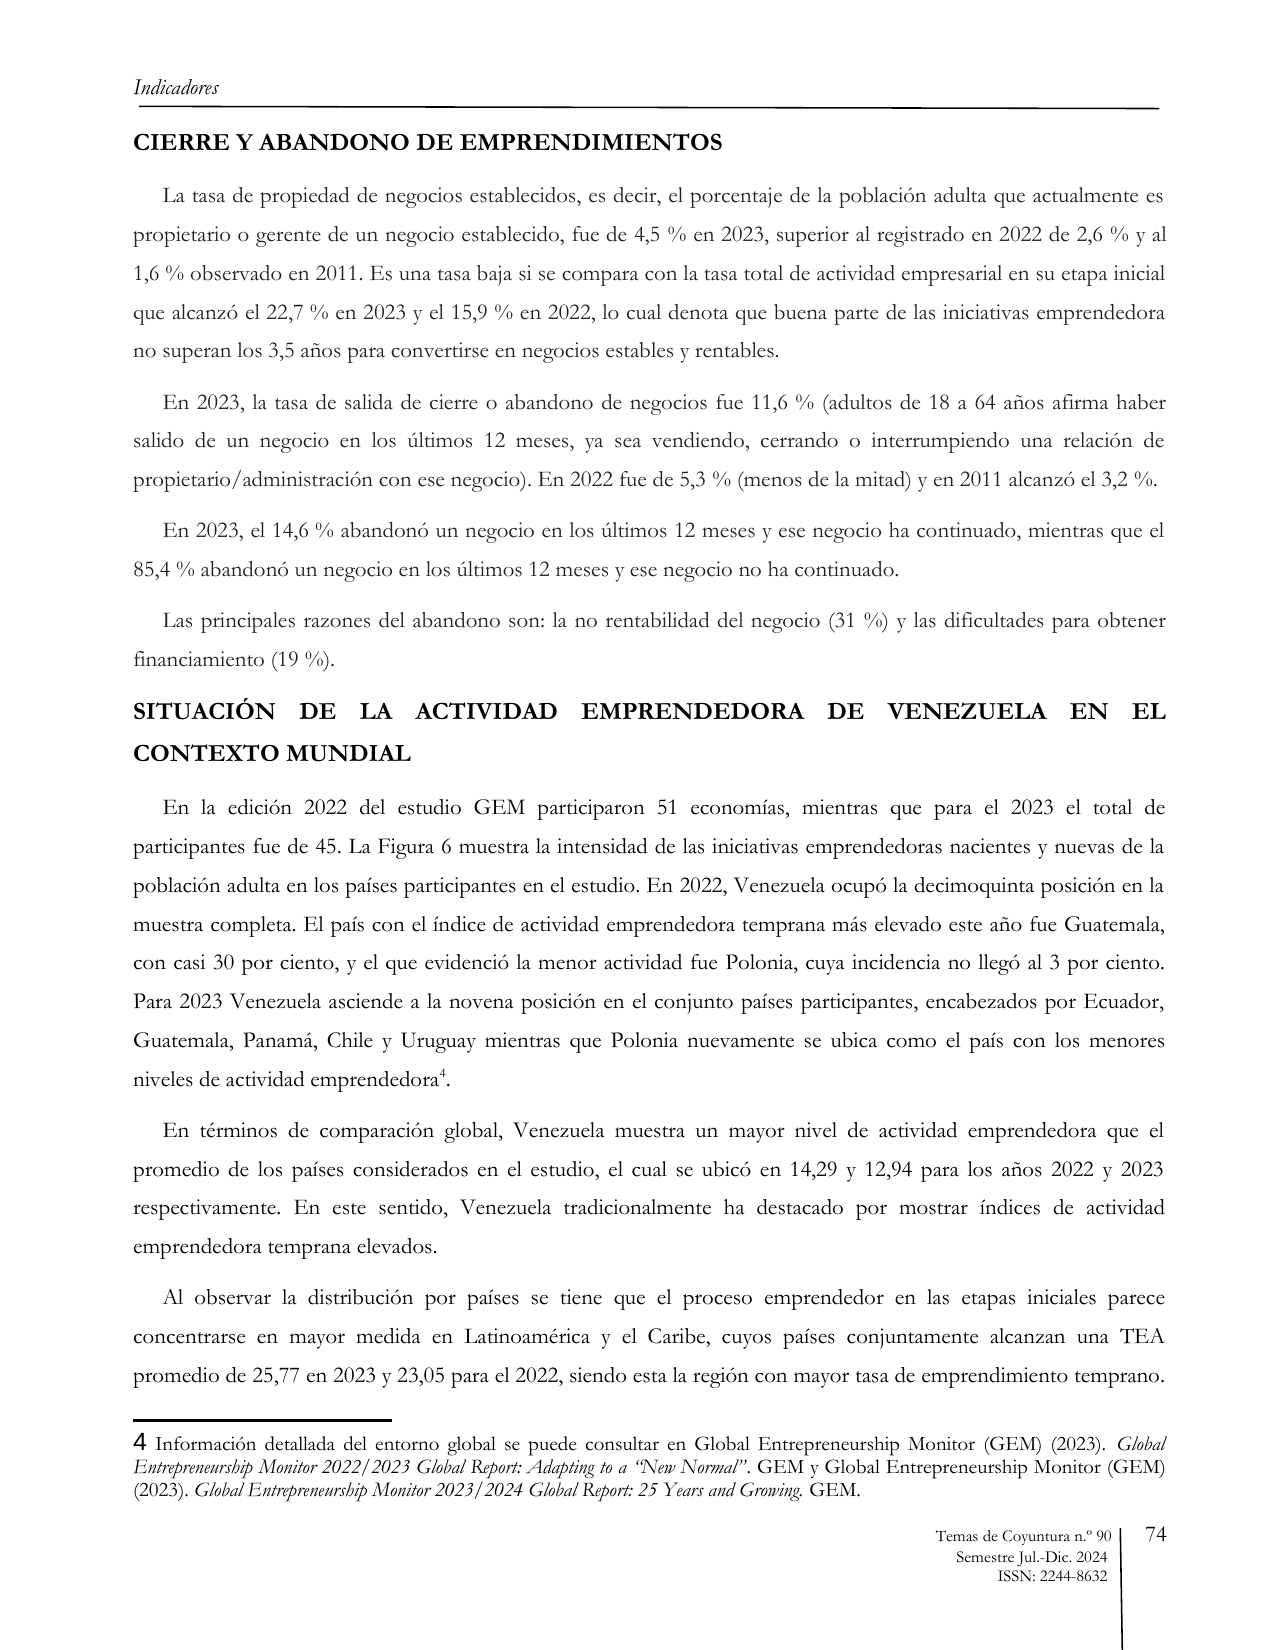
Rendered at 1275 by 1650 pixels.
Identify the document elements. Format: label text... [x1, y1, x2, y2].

text En 2023, el 14,6 % abandonó un negocio en los últimos 12 meses y ese negocio ha continuado, mientras que el 85,4 % abandonó un negocio en los últimos 12 meses y ese negocio no ha continuado. [133, 518, 1167, 583]
text La tasa de propiedad de negocios establecidos, es decir, el porcentaje de la población adulta que actualmente es propietario o gerente de un negocio establecido, fue de 4,5 % en 2023, superior al registrado en 2022 de 2,6 % y al 1,6 % observado en 2011. Es una tasa baja si se compara con la tasa total de actividad empresarial en su etapa inicial que alcanzó el 22,7 % en 2023 y el 15,9 % en 2022, lo cual denota que buena parte de las iniciativas emprendedora no superan los 3,5 años para convertirse en negocios estables y rentables. [133, 183, 1167, 364]
subtitle CIERRE Y ABANDONO DE EMPRENDIMIENTOS [133, 128, 1167, 157]
text Las principales razones del abandono son: la no rentabilidad del negocio (31 %) y las dificultades para obtener financiamiento (19 %). [133, 608, 1167, 673]
subtitle SITUACIÓN DE LA ACTIVIDAD EMPRENDEDORA DE VENEZUELA EN EL CONTEXTO MUNDIAL [133, 698, 1167, 768]
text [133, 1285, 1167, 1388]
text En la edición 2022 del estudio GEM participaron 51 economías, mientras que para el 2023 el total de participantes fue de 45. La Figura 6 muestra la intensidad de las iniciativas emprendedoras nacientes y nuevas de la población adulta en los países participantes en el estudio. En 2022, Venezuela ocupó la decimoquinta posición en la muestra completa. El país con el índice de actividad emprendedora temprana más elevado este año fue Guatemala, con casi 30 por ciento, y el que evidenció la menor actividad fue Polonia, cuya incidencia no llegó al 3 por ciento. Para 2023 Venezuela asciende a la novena posición en el conjunto países participantes, encabezados por Ecuador, Guatemala, Panamá, Chile y Uruguay mientras que Polonia nuevamente se ubica como el país con los menores niveles de actividad emprendedora. [133, 795, 1167, 1092]
text En términos de comparación global, Venezuela muestra un mayor nivel de actividad emprendedora que el promedio de los países considerados en el estudio, el cual se ubicó en 14,29 y 12,94 para los años 2022 y 2023 respectivamente. En este sentido, Venezuela tradicionalmente ha destacado por mostrar índices de actividad emprendedora temprana elevados. [133, 1117, 1167, 1259]
text En 2023, la tasa de salida de cierre o abandono de negocios fue 11,6 % (adultos de 18 a 64 años afirma haber salido de un negocio en los últimos 12 meses, ya sea vendiendo, cerrando o interrumpiendo una relación de propietario/administración con ese negocio). En 2022 fue de 5,3 % (menos de la mitad) y en 2011 alcanzó el 3,2 %. [133, 389, 1167, 493]
